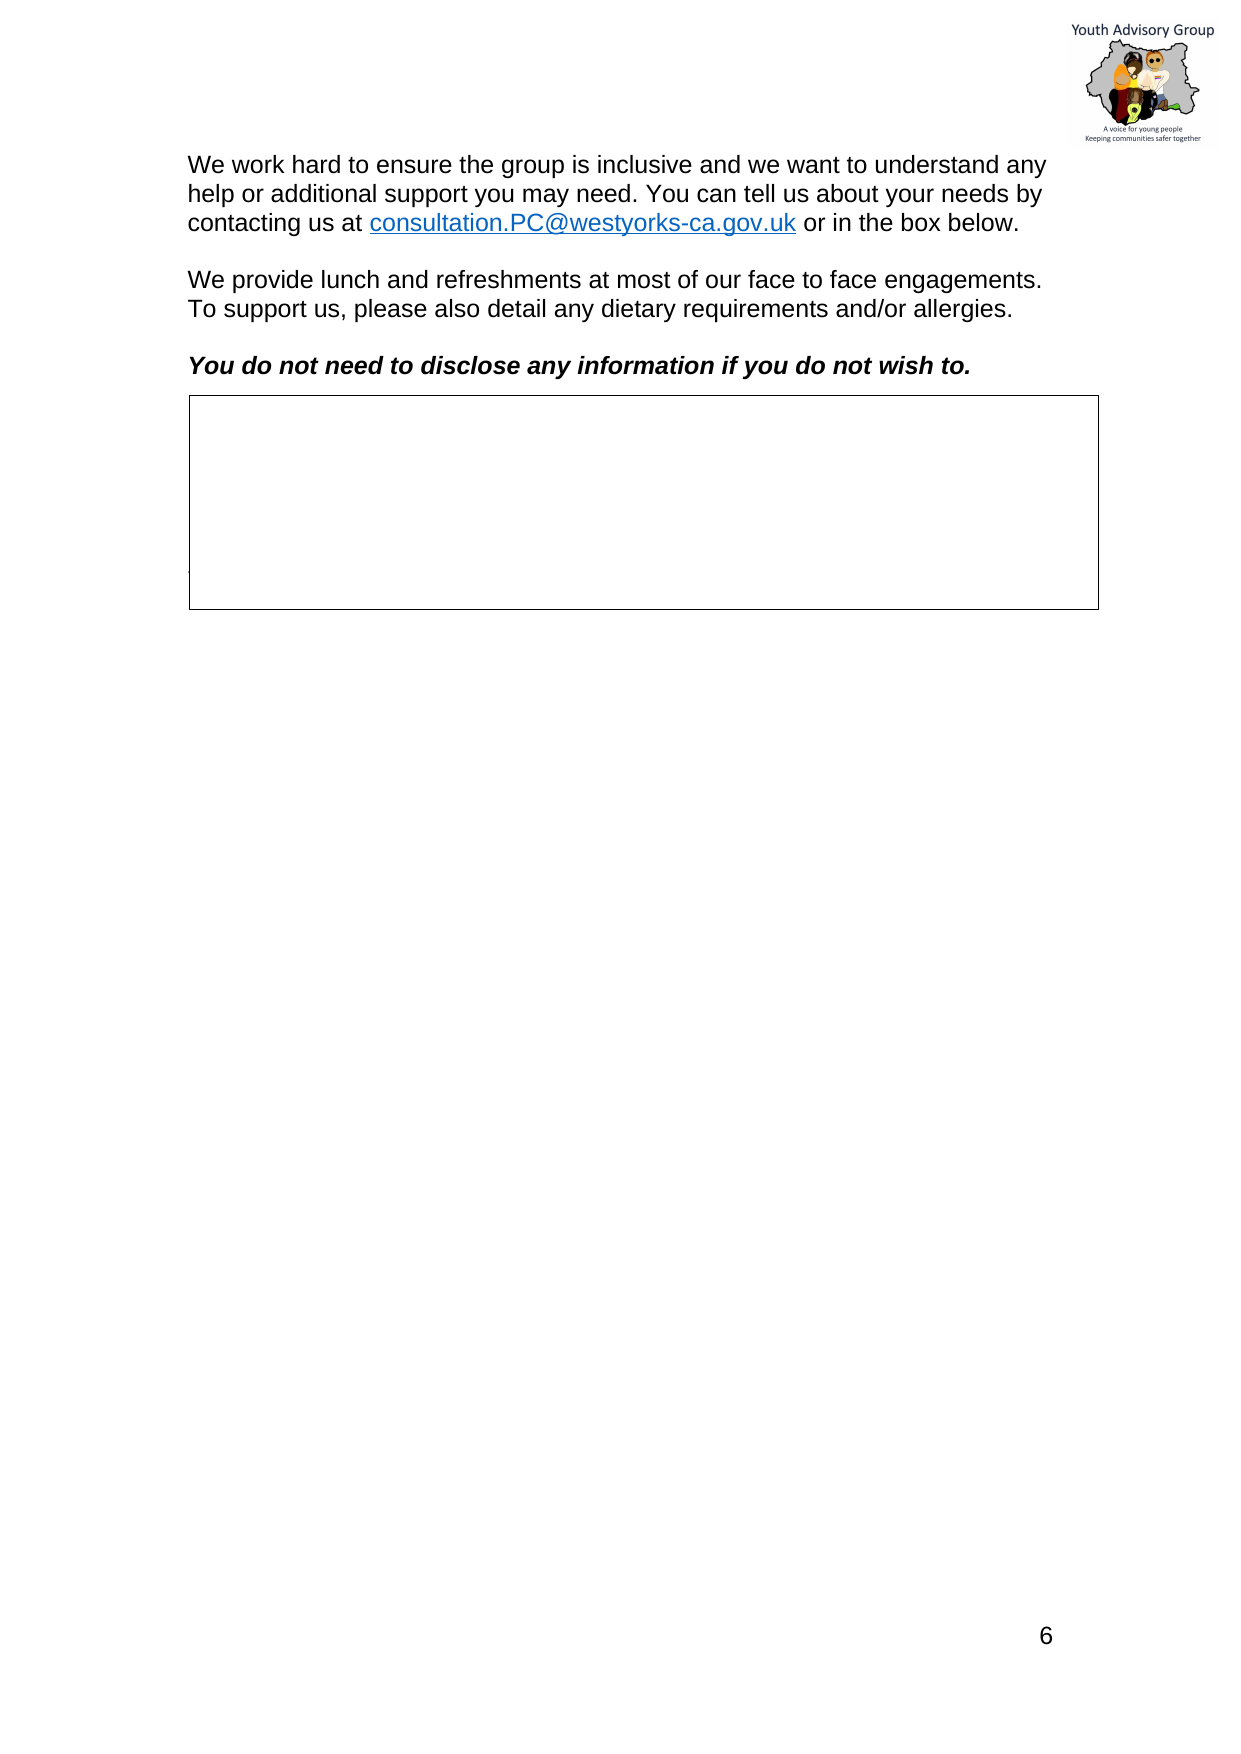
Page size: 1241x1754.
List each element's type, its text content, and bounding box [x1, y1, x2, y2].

text You do not need to disclose any information if you do not wish to. [187, 351, 1053, 380]
picture [1066, 20, 1219, 149]
text We provide lunch and refreshments at most of our face to face engagements. To support us, please also detail any dietary requirements and/or allergies. [187, 265, 1053, 322]
text We work hard to ensure the group is inclusive and we want to understand any help or additional support you may need. You can tell us about your needs by contacting us at consultation.PC@westyorks-ca.gov.uk or in the box below. [187, 150, 1053, 236]
